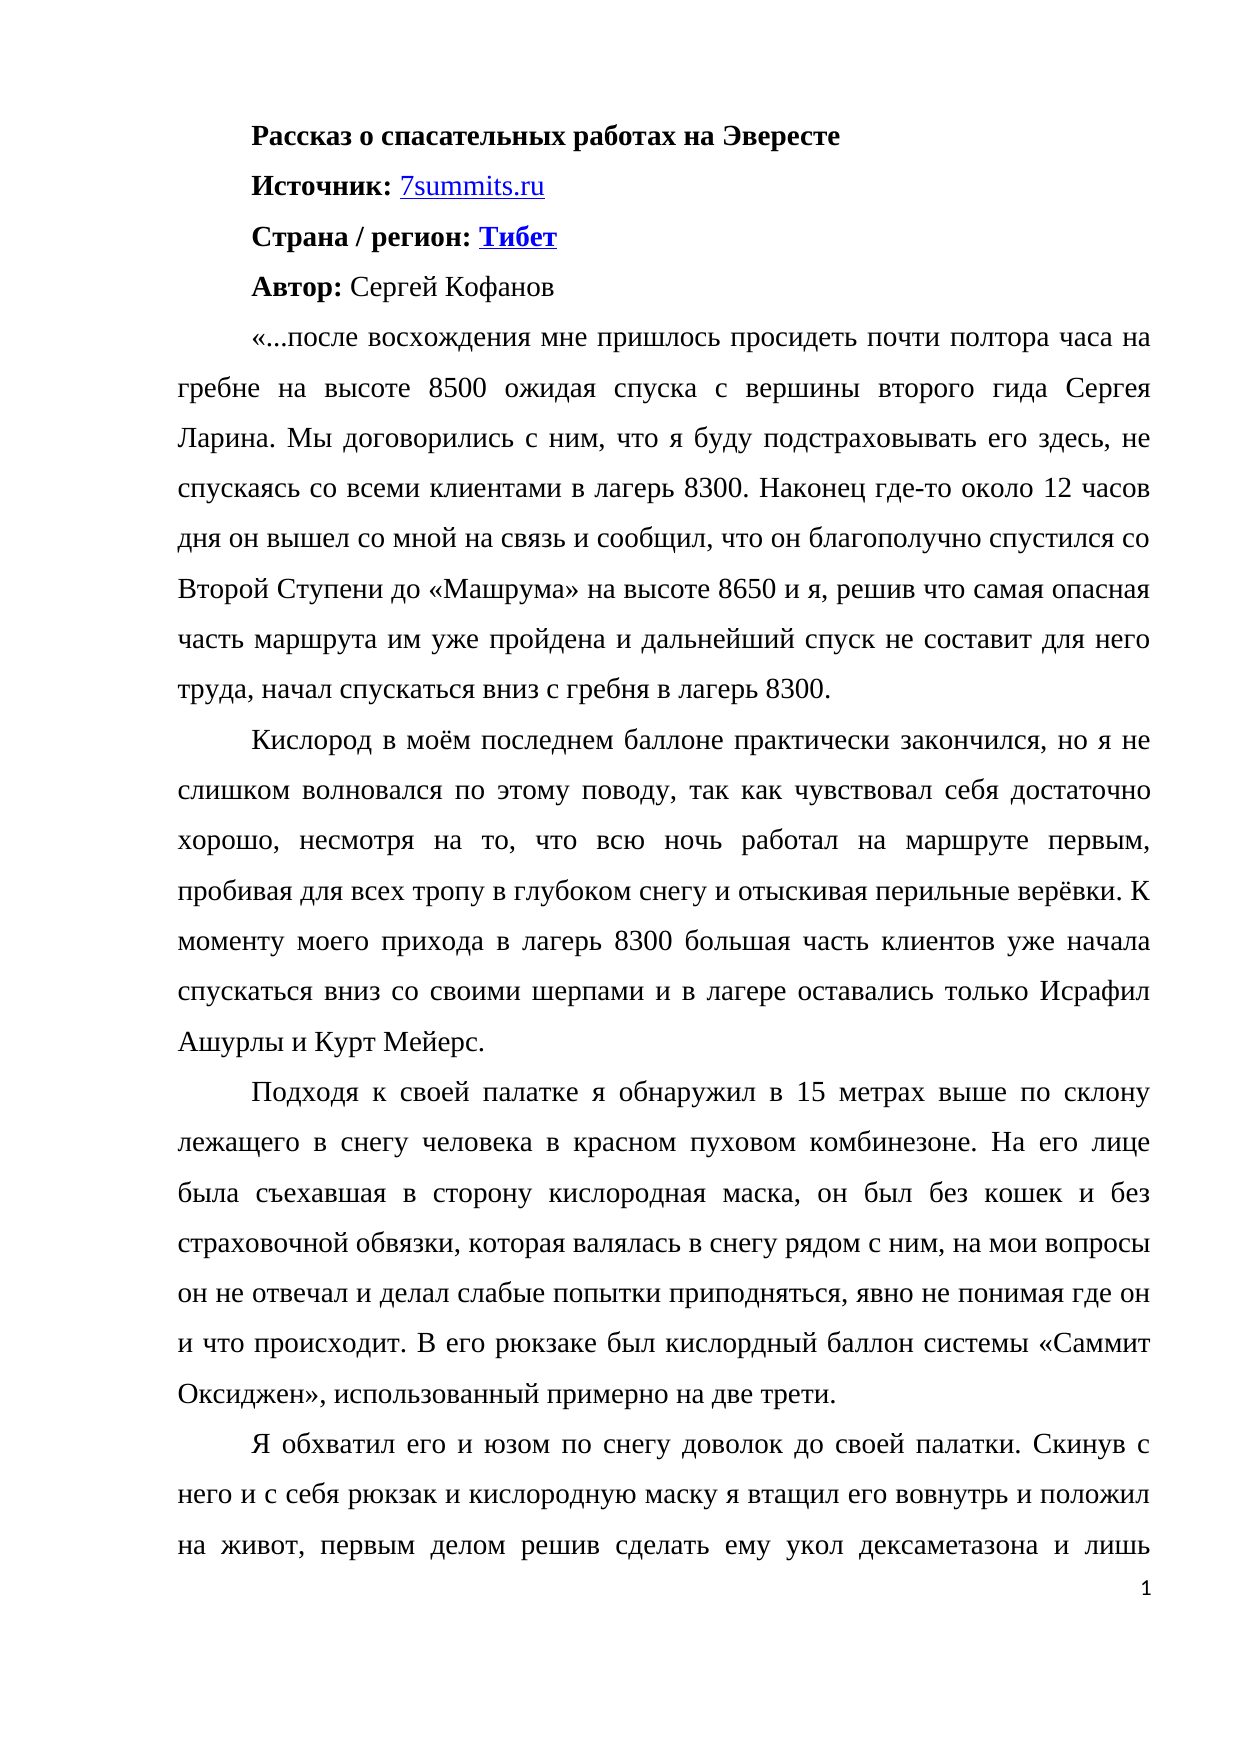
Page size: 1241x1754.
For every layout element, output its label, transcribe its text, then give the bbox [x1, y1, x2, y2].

text «...после восхождения мне пришлось просидеть почти полтора часа на гребне на высоте 8500 ожидая спуска с вершины второго гида Сергея Ларина. Мы договорились с ним, что я буду подстраховывать его здесь, не спускаясь со всеми клиентами в лагерь 8300. Наконец где-то около 12 часов дня он вышел со мной на связь и сообщил, что он благополучно спустился со Второй Ступени до «Машрума» на высоте 8650 и я, решив что самая опасная часть маршрута им уже пройдена и дальнейший спуск не составит для него труда, начал спускаться вниз с гребня в лагерь 8300. [177, 319, 1152, 705]
text Кислород в моём последнем баллоне практически закончился, но я не слишком волновался по этому поводу, так как чувствовал себя достаточно хорошо, несмотря на то, что всю ночь работал на маршруте первым, пробивая для всех тропу в глубоком снегу и отыскивая перильные верёвки. К моменту моего прихода в лагерь 8300 большая часть клиентов уже начала спускаться вниз со своими шерпами и в лагере оставались только Исрафил Ашурлы и Курт Мейерс. [177, 722, 1152, 1057]
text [177, 1426, 1152, 1560]
text Страна / регион: Тибет [177, 219, 1152, 252]
text Автор: Сергей Кофанов [177, 269, 1152, 303]
text Рассказ о спасательных работах на Эвересте [177, 118, 1152, 152]
text Подходя к своей палатке я обнаружил в 15 метрах выше по склону лежащего в снегу человека в красном пуховом комбинезоне. На его лице была съехавшая в сторону кислородная маска, он был без кошек и без страховочной обвязки, которая валялась в снегу рядом с ним, на мои вопросы он не отвечал и делал слабые попытки приподняться, явно не понимая где он и что происходит. В его рюкзаке был кислордный баллон системы «Саммит Оксиджен», использованный примерно на две трети. [177, 1074, 1152, 1409]
text Источник: 7summits.ru [177, 168, 1152, 202]
